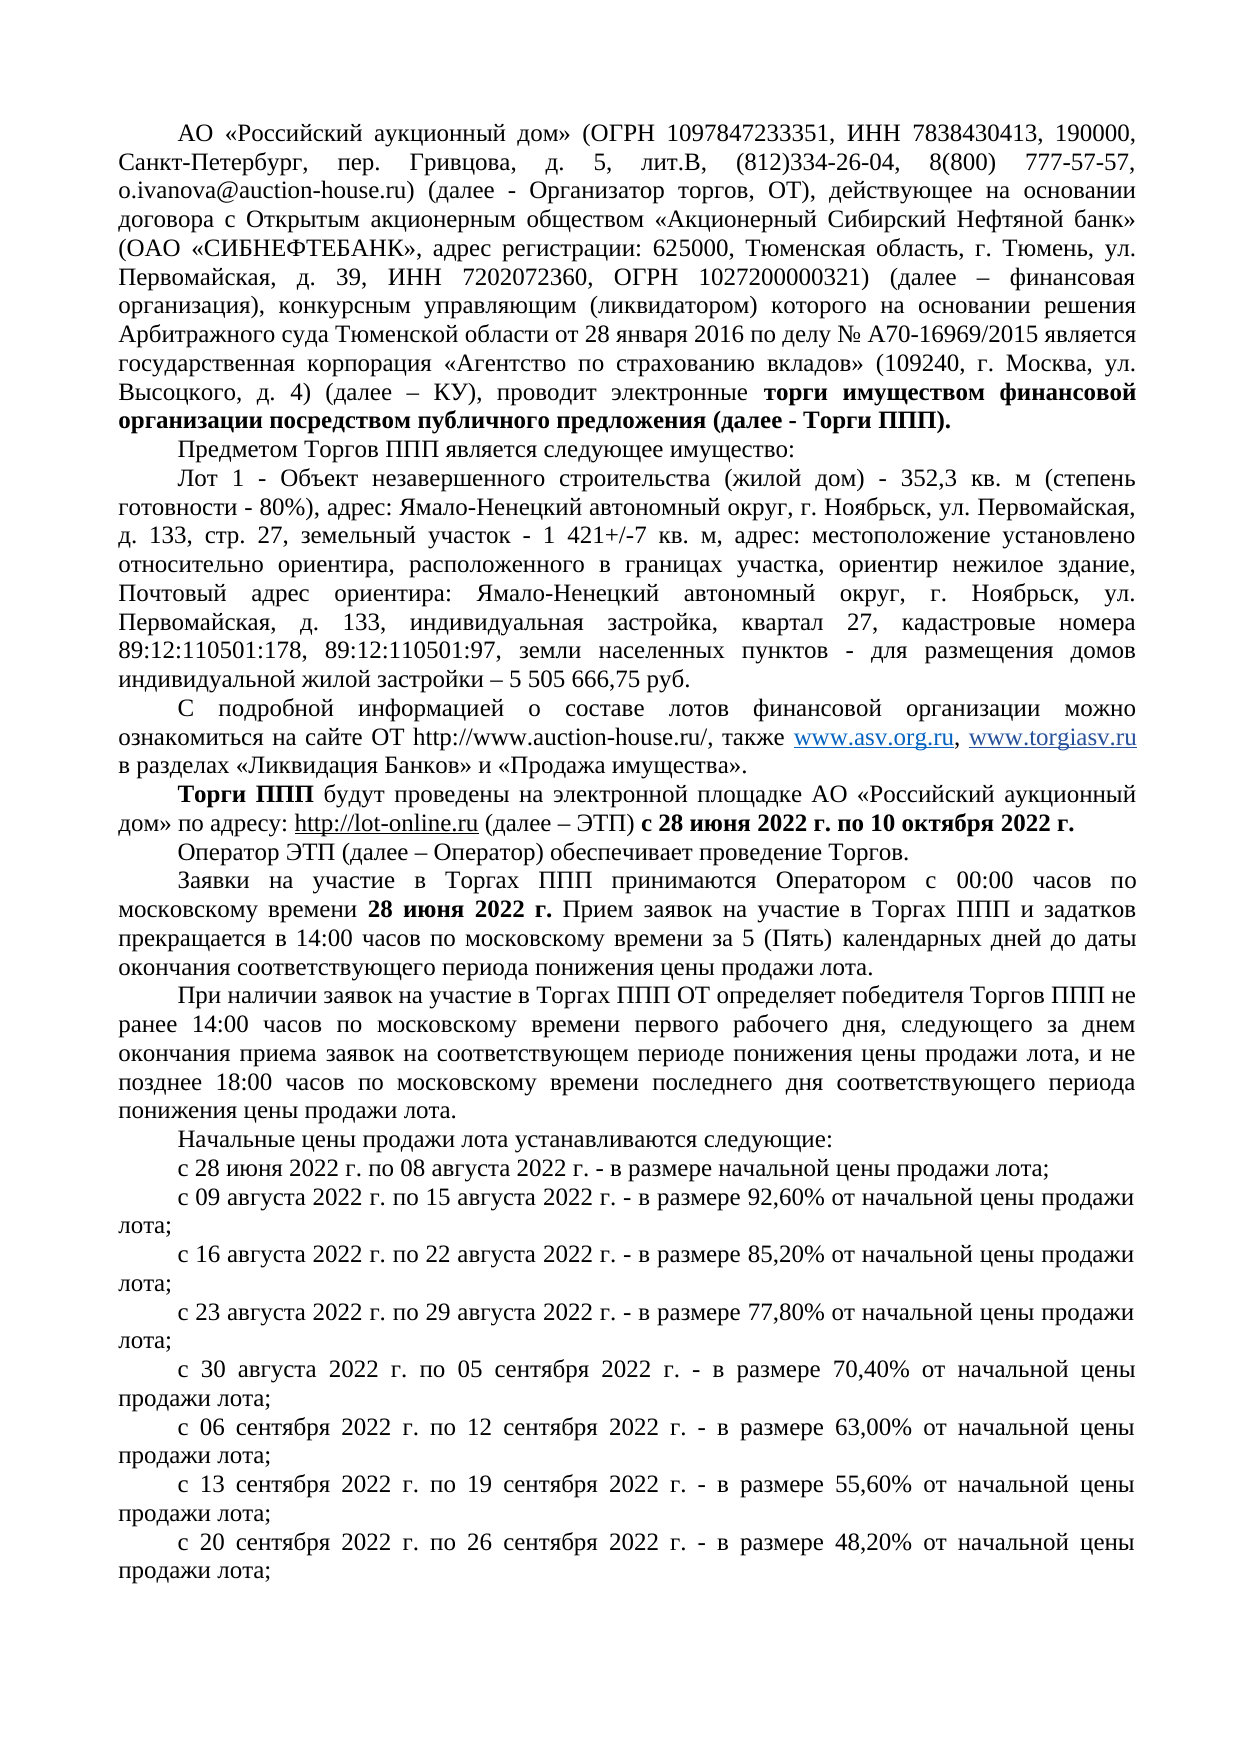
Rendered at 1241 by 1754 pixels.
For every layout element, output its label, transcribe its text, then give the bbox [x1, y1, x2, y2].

text с 28 июня 2022 г. по 08 августа 2022 г. - в размере начальной цены продажи лота; [118, 1153, 1137, 1182]
text Лот 1 - Объект незавершенного строительства (жилой дом) - 352,3 кв. м (степень готовности - 80%), адрес: Ямало-Ненецкий автономный округ, г. Ноябрьск, ул. Первомайская, д. 133, стр. 27, земельный участок - 1 421+/-7 кв. м, адрес: местоположение установлено относительно ориентира, расположенного в границах участка, ориентир нежилое здание, Почтовый адрес ориентира: Ямало-Ненецкий автономный округ, г. Ноябрьск, ул. Первомайская, д. 133, индивидуальная застройка, квартал 27, кадастровые номера 89:12:110501:178, 89:12:110501:97, земли населенных пунктов - для размещения домов индивидуальной жилой застройки – 5 505 666,75 руб. [118, 463, 1137, 693]
text с 13 сентября 2022 г. по 19 сентября 2022 г. - в размере 55,60% от начальной цены продажи лота; [118, 1469, 1137, 1527]
text Заявки на участие в Торгах ППП принимаются Оператором с 00:00 часов по московскому времени 28 июня 2022 г. Прием заявок на участие в Торгах ППП и задатков прекращается в 14:00 часов по московскому времени за 5 (Пять) календарных дней до даты окончания соответствующего периода понижения цены продажи лота. [118, 866, 1137, 981]
text с 30 августа 2022 г. по 05 сентября 2022 г. - в размере 70,40% от начальной цены продажи лота; [118, 1354, 1137, 1412]
text С подробной информацией о составе лотов финансовой организации можно ознакомиться на сайте ОТ http://www.auction-house.ru/, также www.asv.org.ru, www.torgiasv.ru в разделах «Ликвидация Банков» и «Продажа имущества». [118, 693, 1137, 779]
text Торги ППП будут проведены на электронной площадке АО «Российский аукционный дом» по адресу: http://lot-online.ru (далее – ЭТП) с 28 июня 2022 г. по 10 октября 2022 г. [118, 779, 1137, 837]
text При наличии заявок на участие в Торгах ППП ОТ определяет победителя Торгов ППП не ранее 14:00 часов по московскому времени первого рабочего дня, следующего за днем окончания приема заявок на соответствующем периоде понижения цены продажи лота, и не позднее 18:00 часов по московскому времени последнего дня соответствующего периода понижения цены продажи лота. [118, 981, 1137, 1124]
text с 23 августа 2022 г. по 29 августа 2022 г. - в размере 77,80% от начальной цены продажи лота; [118, 1297, 1137, 1354]
text с 06 сентября 2022 г. по 12 сентября 2022 г. - в размере 63,00% от начальной цены продажи лота; [118, 1412, 1137, 1469]
text с 09 августа 2022 г. по 15 августа 2022 г. - в размере 92,60% от начальной цены продажи лота; [118, 1182, 1137, 1239]
text АО «Российский аукционный дом» (ОГРН 1097847233351, ИНН 7838430413, 190000, Санкт-Петербург, пер. Гривцова, д. 5, лит.В, (812)334-26-04, 8(800) 777-57-57, o.ivanova@auction-house.ru) (далее - Организатор торгов, ОТ), действующее на основании договора с Открытым акционерным обществом «Акционерный Сибирский Нефтяной банк» (ОАО «СИБНЕФТЕБАНК», адрес регистрации: 625000, Тюменская область, г. Тюмень, ул. Первомайская, д. 39, ИНН 7202072360, ОГРН 1027200000321) (далее – финансовая организация), конкурсным управляющим (ликвидатором) которого на основании решения Арбитражного суда Тюменской области от 28 января 2016 по делу № А70-16969/2015 является государственная корпорация «Агентство по страхованию вкладов» (109240, г. Москва, ул. Высоцкого, д. 4) (далее – КУ), проводит электронные торги имуществом финансовой организации посредством публичного предложения (далее - Торги ППП). [118, 118, 1137, 434]
text Начальные цены продажи лота устанавливаются следующие: [118, 1124, 1137, 1153]
text с 16 августа 2022 г. по 22 августа 2022 г. - в размере 85,20% от начальной цены продажи лота; [118, 1239, 1137, 1297]
text Предметом Торгов ППП является следующее имущество: [118, 434, 1137, 463]
text Оператор ЭТП (далее – Оператор) обеспечивает проведение Торгов. [118, 837, 1137, 866]
text с 20 сентября 2022 г. по 26 сентября 2022 г. - в размере 48,20% от начальной цены продажи лота; [118, 1527, 1137, 1584]
